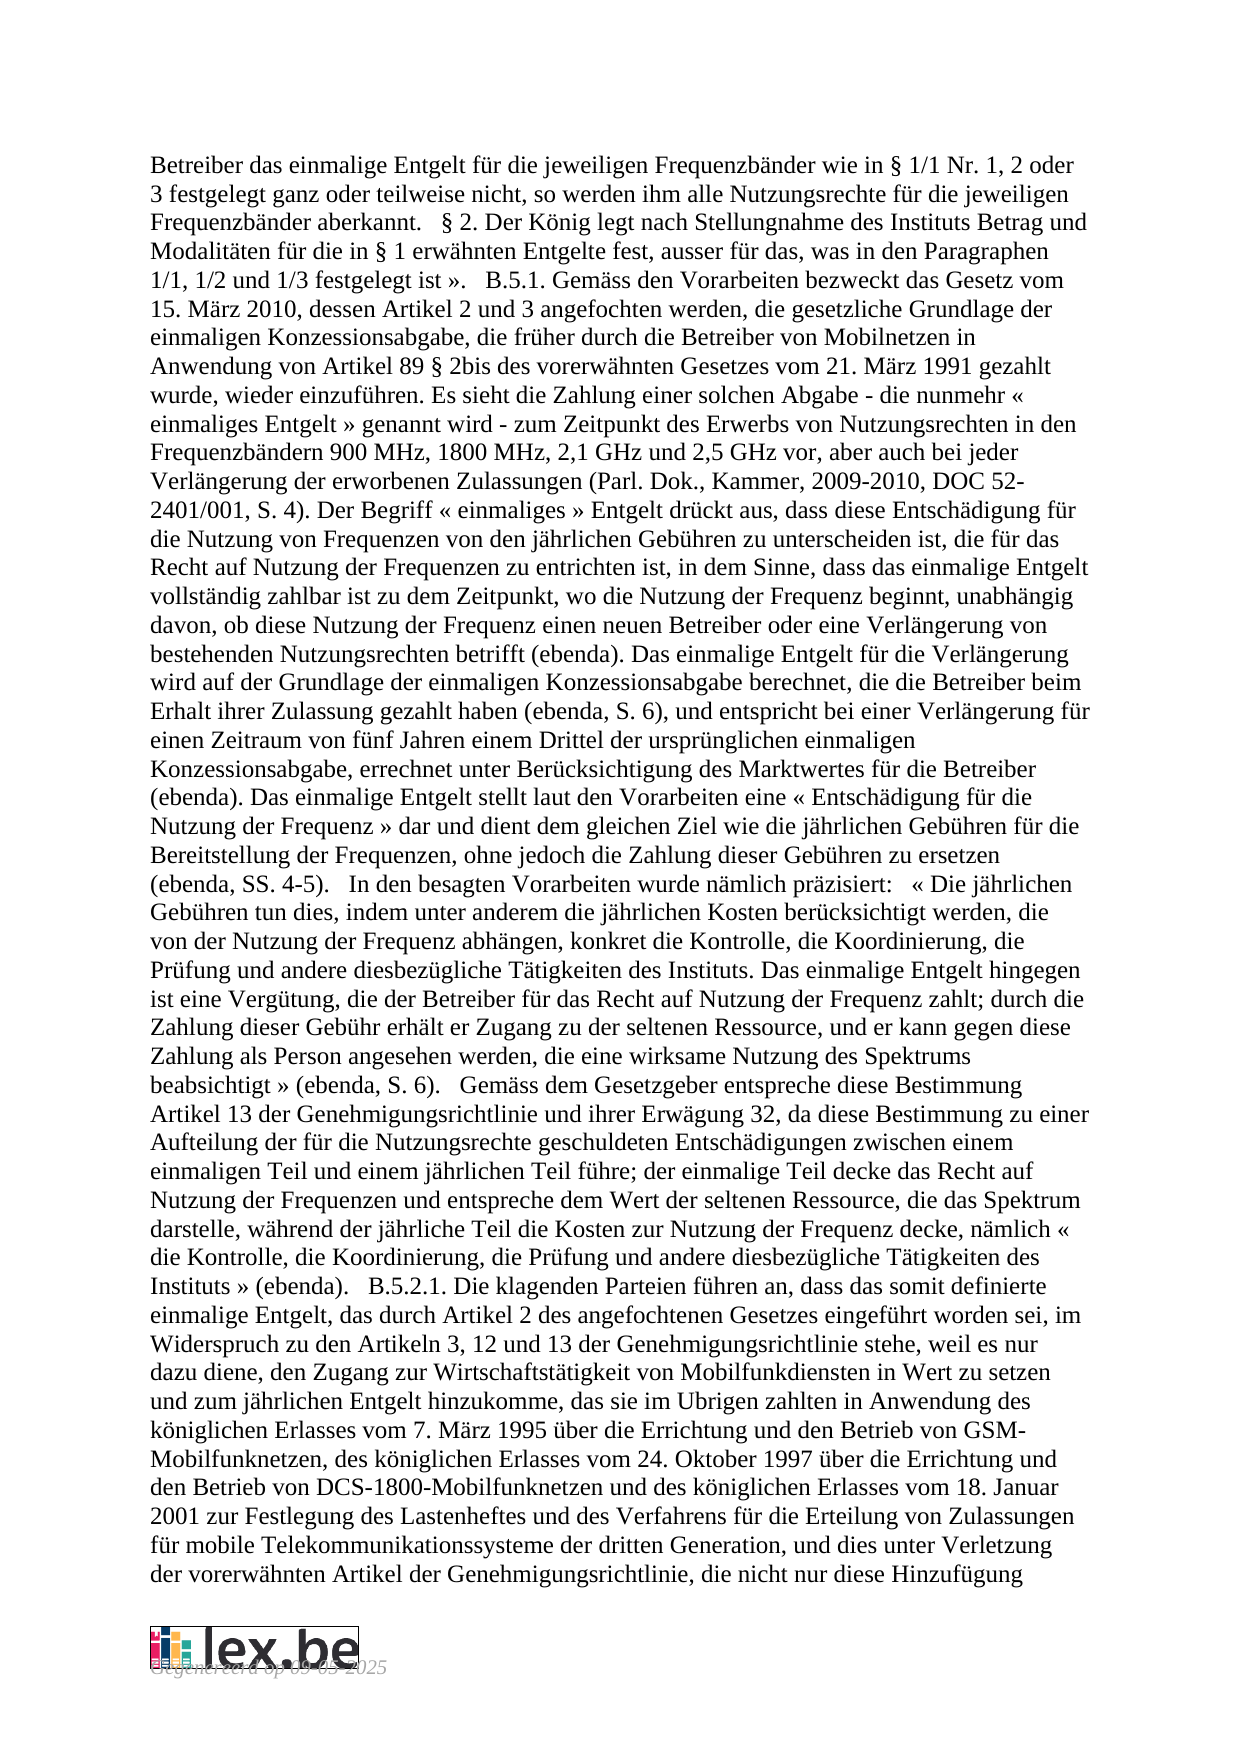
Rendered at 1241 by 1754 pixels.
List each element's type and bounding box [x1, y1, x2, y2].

text [150, 150, 1090, 1587]
picture [151, 1627, 358, 1668]
